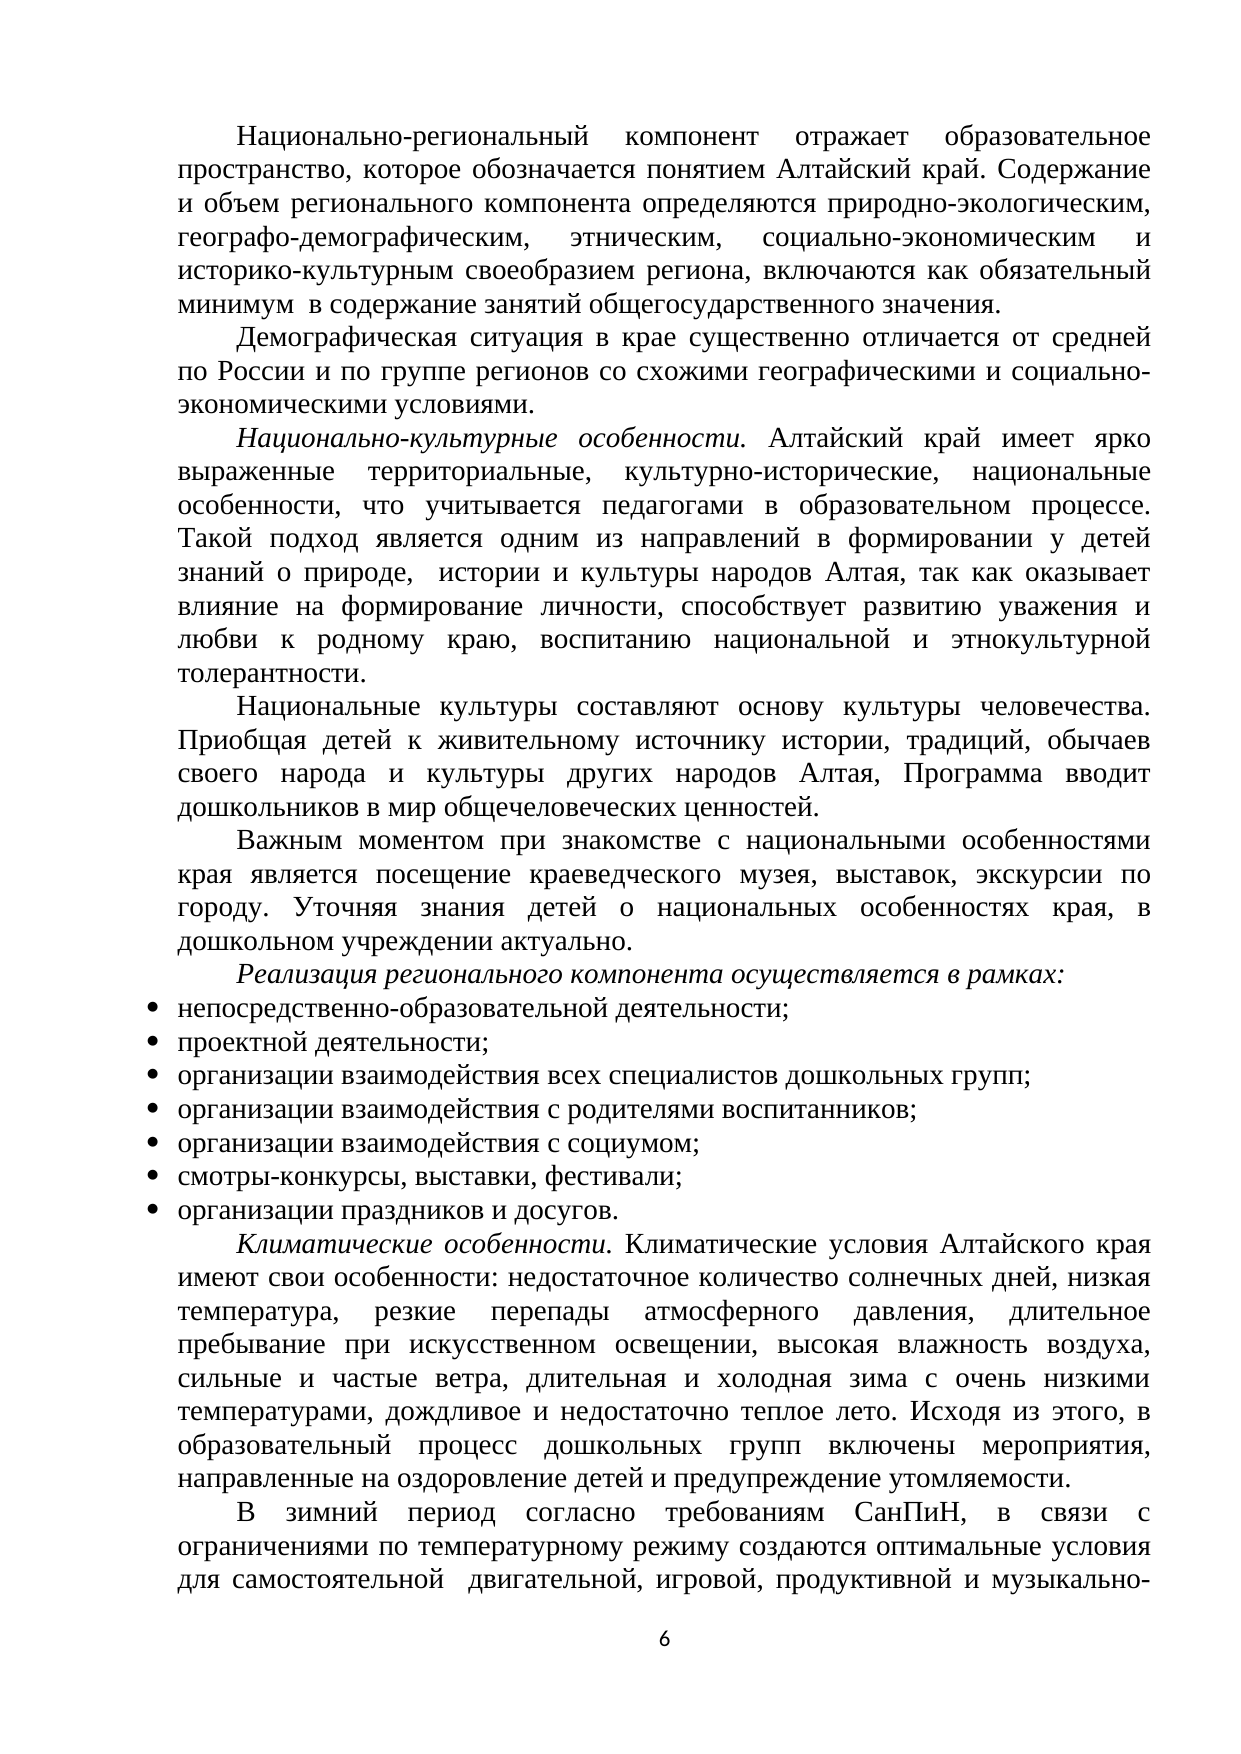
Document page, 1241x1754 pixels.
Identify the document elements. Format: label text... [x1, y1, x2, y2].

text Национально-региональный компонент отражает образовательное пространство, которое обозначается понятием Алтайский край. Содержание и объем регионального компонента определяются природно-экологическим, географо-демографическим, этническим, социально-экономическим и историко-культурным своеобразием региона, включаются как обязательный минимум в содержание занятий общегосударственного значения. [177, 118, 1152, 319]
list непосредственно-образовательной деятельности; [148, 990, 1152, 1024]
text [177, 1494, 1152, 1595]
text Национальные культуры составляют основу культуры человечества. Приобщая детей к живительному источнику истории, традиций, обычаев своего народа и культуры других народов Алтая, Программа вводит дошкольников в мир общечеловеческих ценностей. [177, 688, 1152, 822]
list организации праздников и досугов. [148, 1192, 1152, 1226]
text Важным моментом при знакомстве с национальными особенностями края является посещение краеведческого музея, выставок, экскурсии по городу. Уточняя знания детей о национальных особенностях края, в дошкольном учреждении актуально. [177, 822, 1152, 957]
text Национально-культурные особенности. Алтайский край имеет ярко выраженные территориальные, культурно-исторические, национальные особенности, что учитывается педагогами в образовательном процессе. Такой подход является одним из направлений в формировании у детей знаний о природе, истории и культуры народов Алтая, так как оказывает влияние на формирование личности, способствует развитию уважения и любви к родному краю, воспитанию национальной и этнокультурной толерантности. [177, 420, 1152, 688]
text Демографическая ситуация в крае существенно отличается от средней по России и по группе регионов со схожими географическими и социально-экономическими условиями. [177, 319, 1152, 420]
list организации взаимодействия всех специалистов дошкольных групп; [148, 1057, 1152, 1091]
list организации взаимодействия с социумом; [148, 1125, 1152, 1158]
text Климатические особенности. Климатические условия Алтайского края имеют свои особенности: недостаточное количество солнечных дней, низкая температура, резкие перепады атмосферного давления, длительное пребывание при искусственном освещении, высокая влажность воздуха, сильные и частые ветра, длительная и холодная зима с очень низкими температурами, дождливое и недостаточно теплое лето. Исходя из этого, в образовательный процесс дошкольных групп включены мероприятия, направленные на оздоровление детей и предупреждение утомляемости. [177, 1226, 1152, 1494]
list организации взаимодействия с родителями воспитанников; [148, 1091, 1152, 1125]
text Реализация регионального компонента осуществляется в рамках: [177, 957, 1152, 990]
list проектной деятельности; [148, 1024, 1152, 1057]
list смотры-конкурсы, выставки, фестивали; [148, 1158, 1152, 1192]
